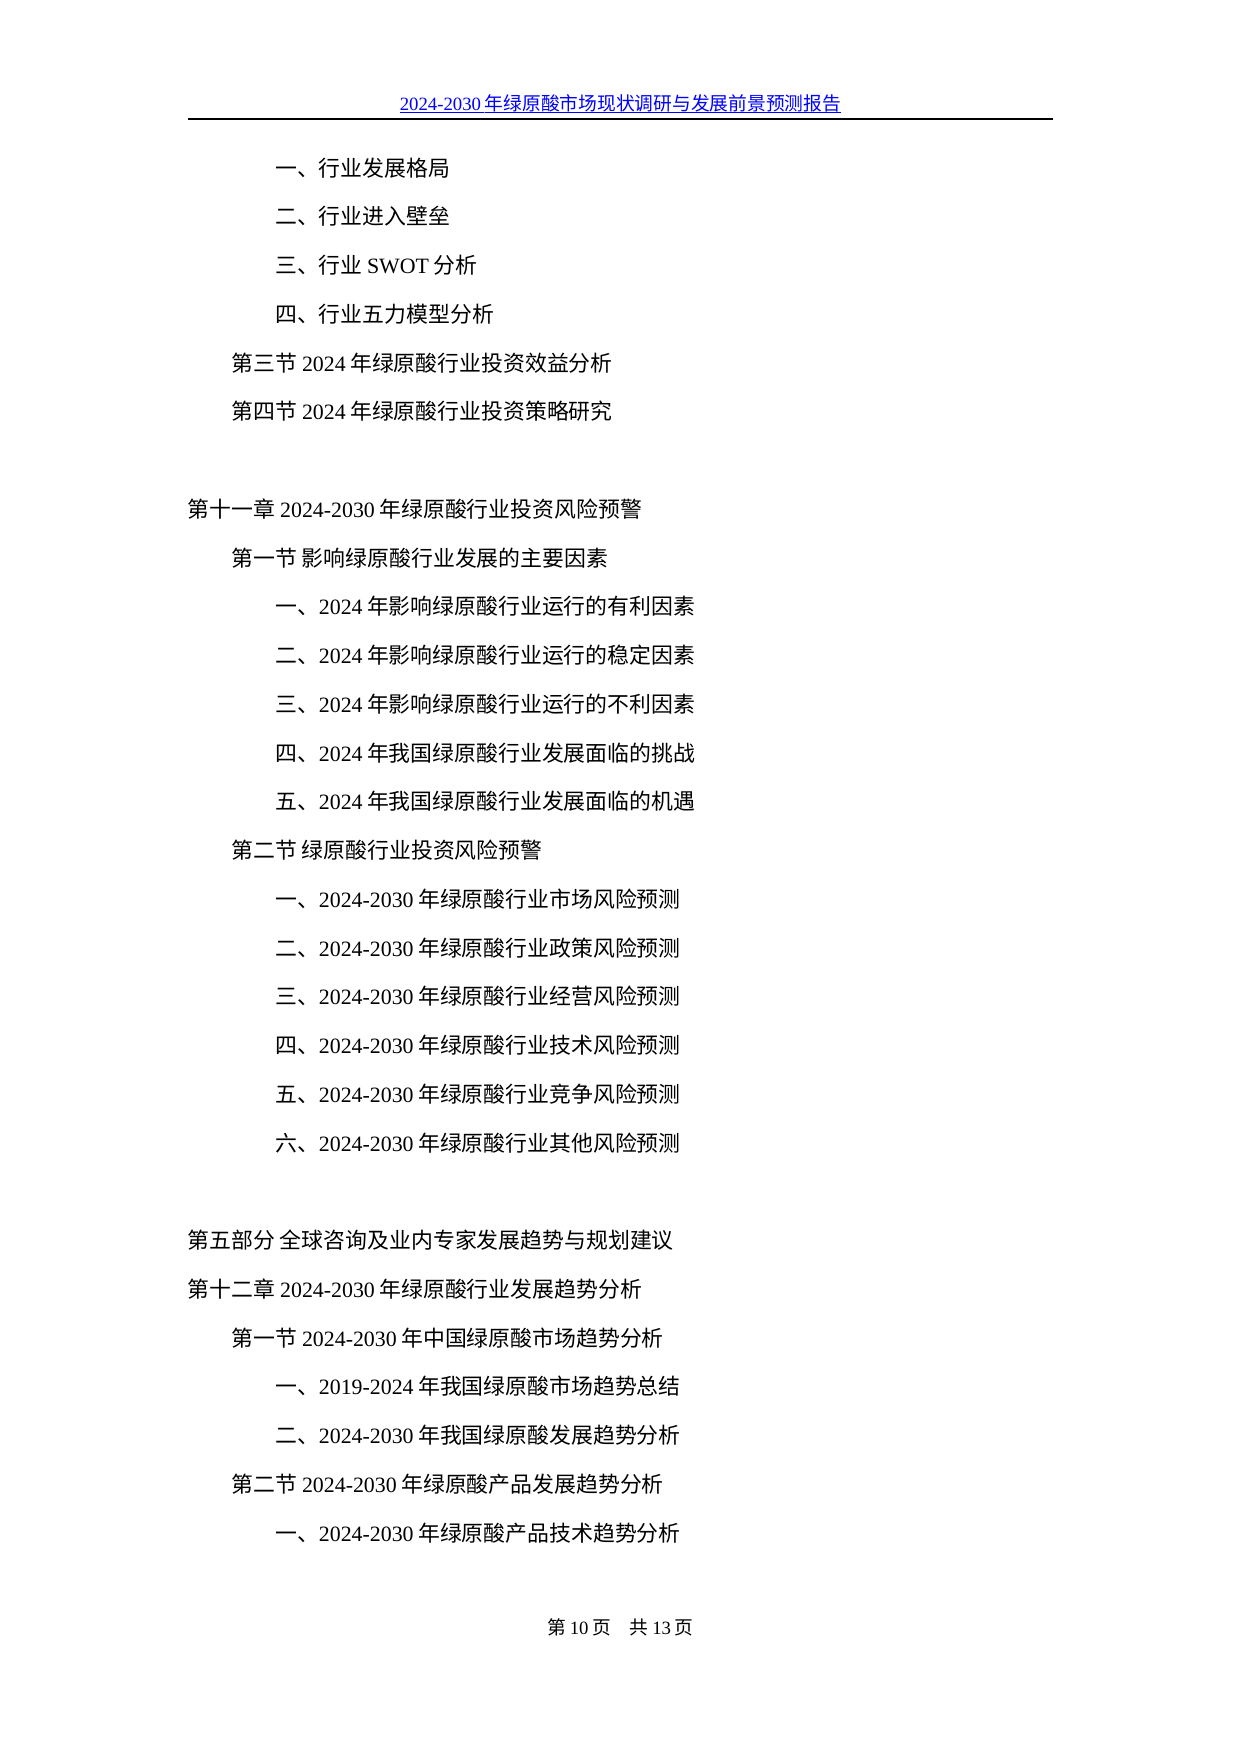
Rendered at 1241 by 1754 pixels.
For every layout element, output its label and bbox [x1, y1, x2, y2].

text [187, 150, 1053, 1548]
